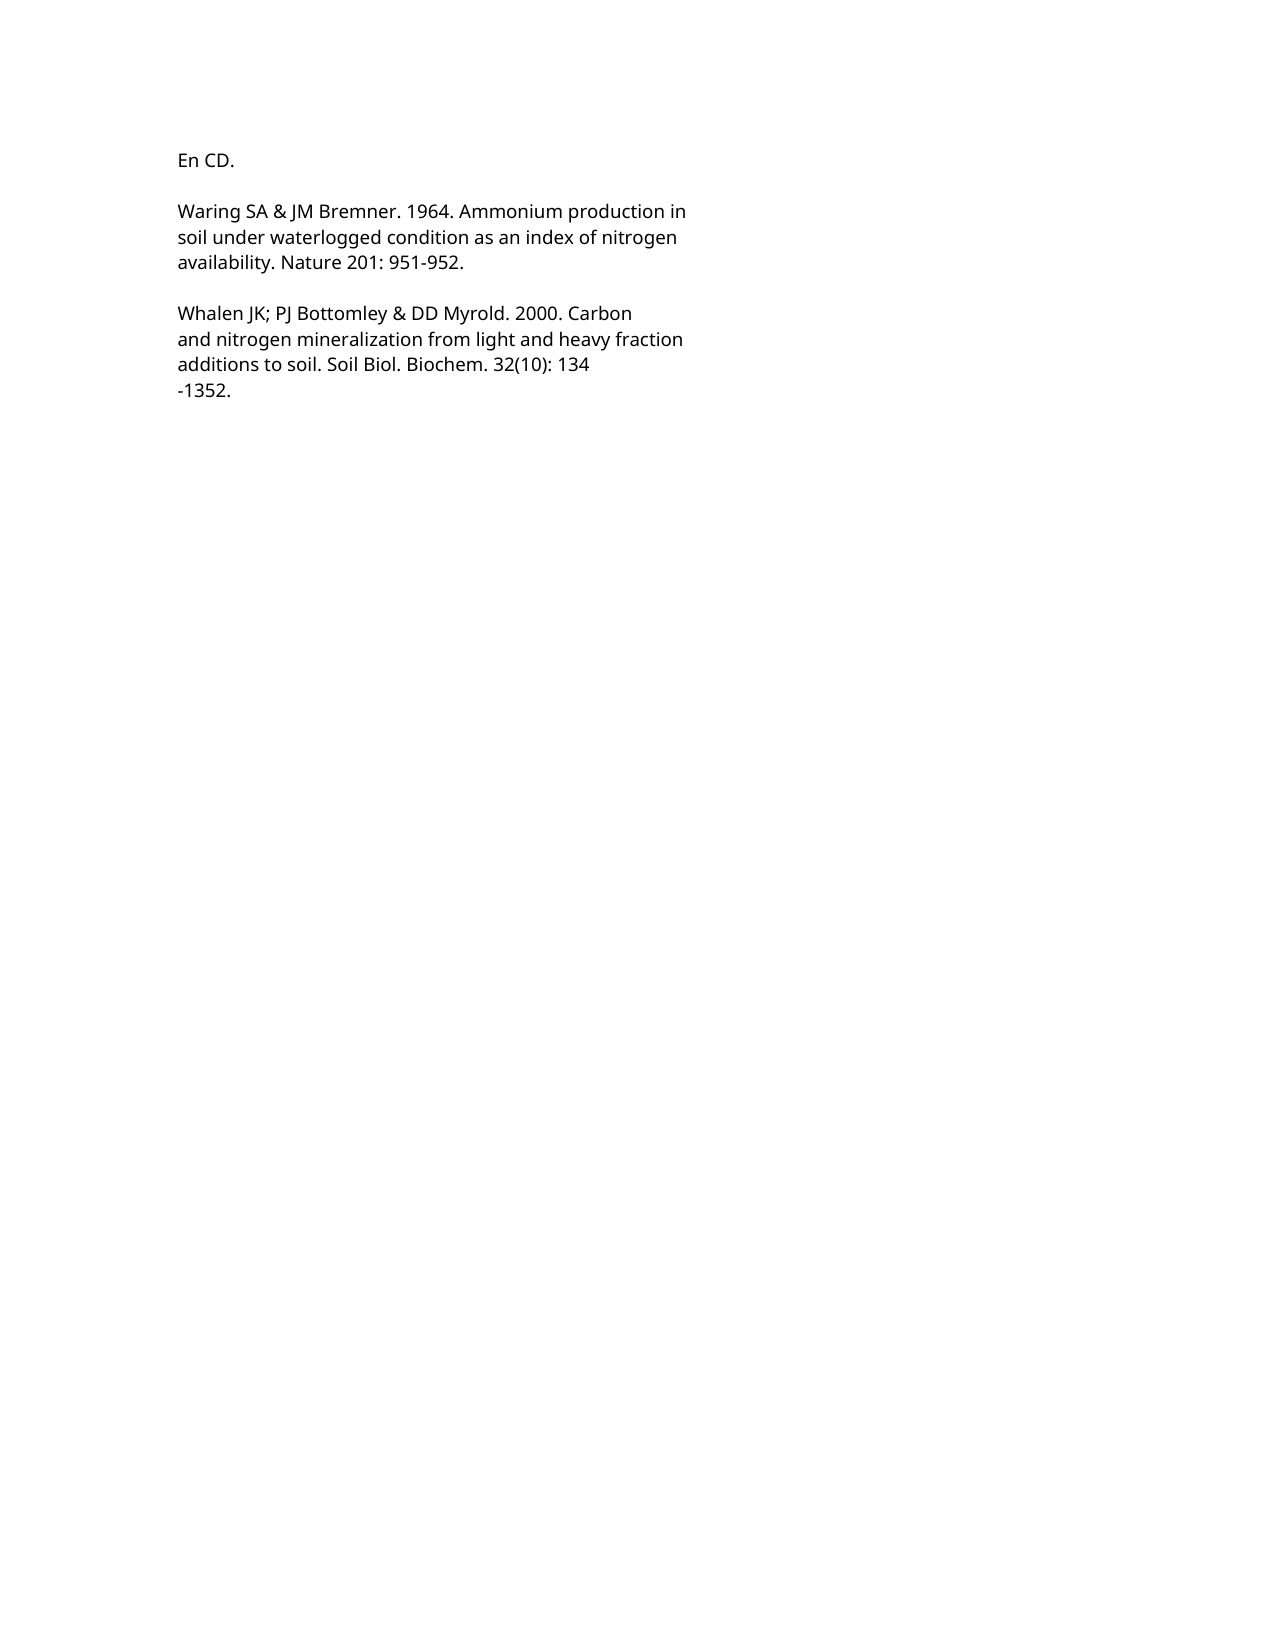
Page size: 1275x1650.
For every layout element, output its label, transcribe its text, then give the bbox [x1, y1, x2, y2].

text soil under waterlogged condition as an index of nitrogen [177, 224, 1098, 250]
text Whalen JK; PJ Bottomley & DD Myrold. 2000. Carbon [177, 301, 1098, 326]
text En CD. [177, 148, 1098, 173]
text Waring SA & JM Bremner. 1964. Ammonium production in [177, 199, 1098, 224]
text -1352. [177, 377, 1098, 403]
text availability. Nature 201: 951-952. [177, 250, 1098, 275]
text and nitrogen mineralization from light and heavy fraction [177, 326, 1098, 352]
text additions to soil. Soil Biol. Biochem. 32(10): 134 [177, 352, 1098, 377]
